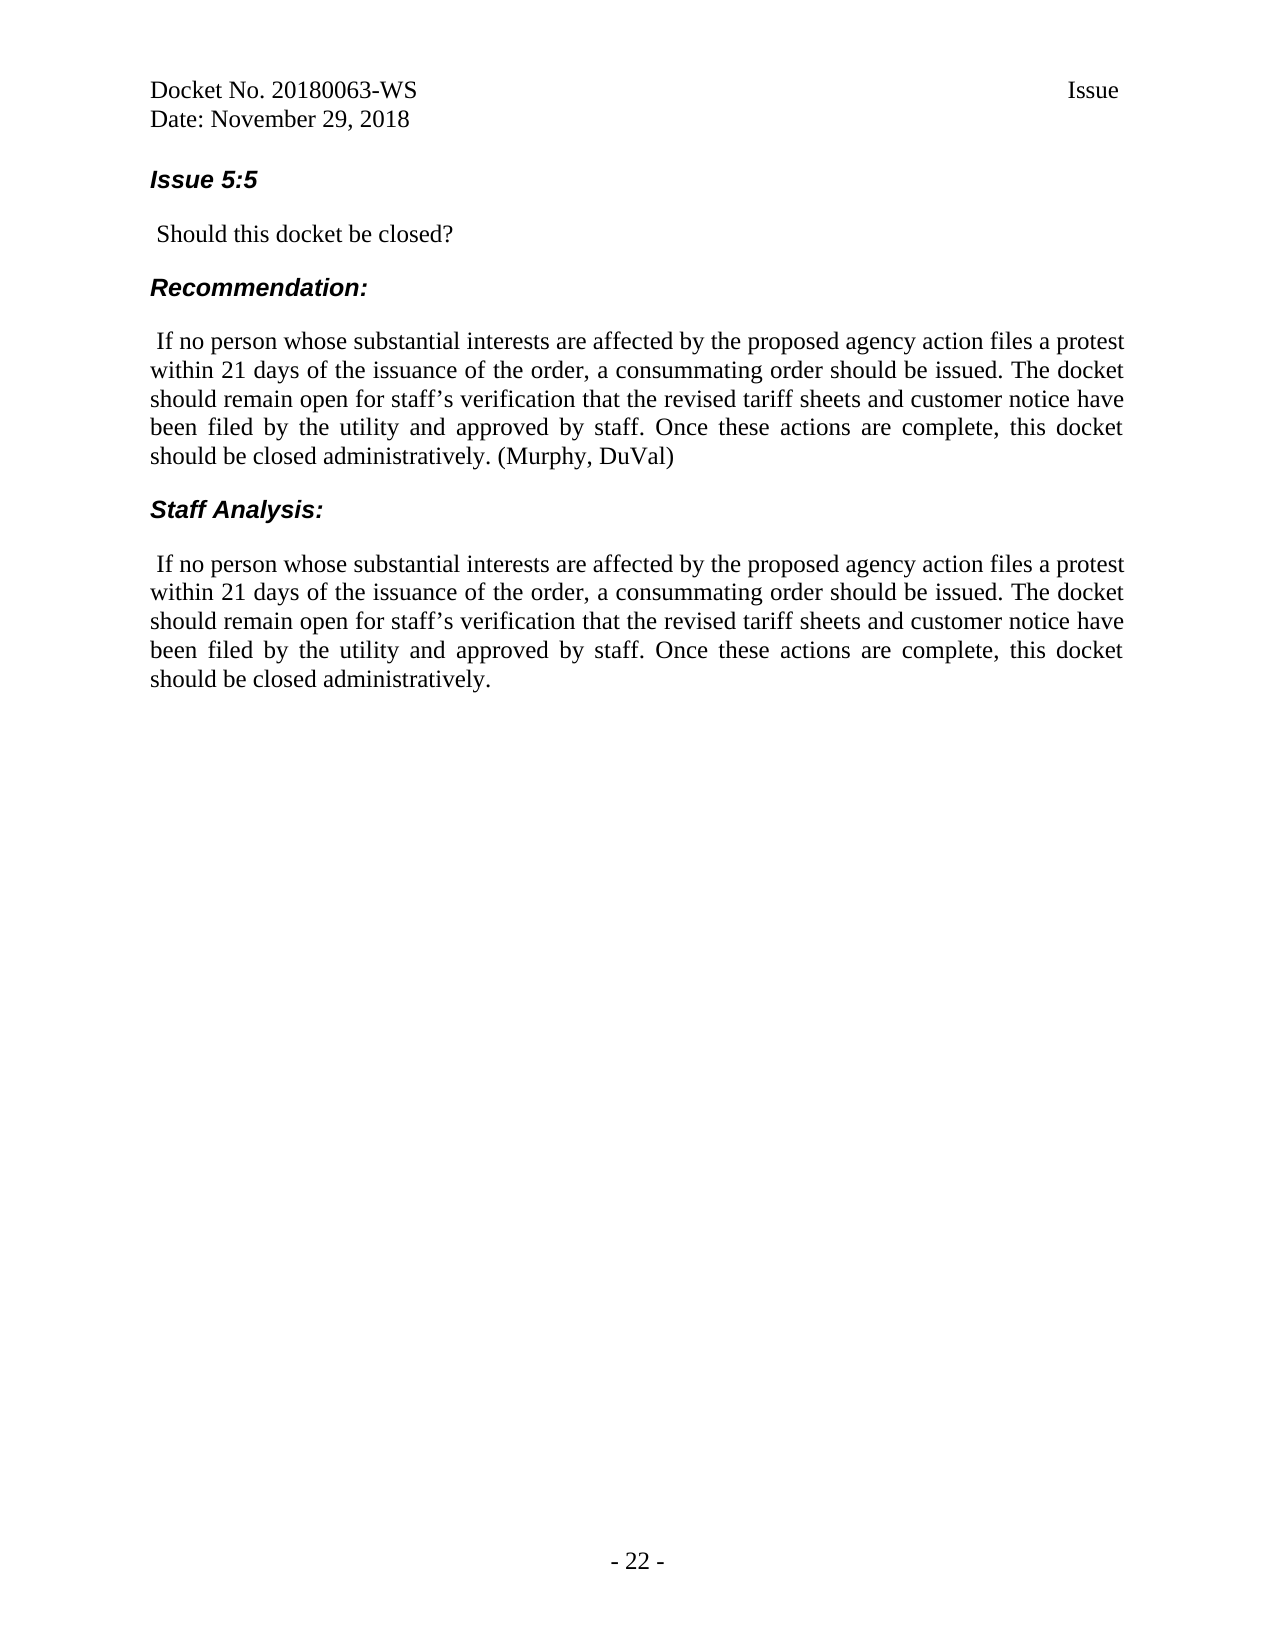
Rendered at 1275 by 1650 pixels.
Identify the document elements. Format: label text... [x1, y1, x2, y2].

text If no person whose substantial interests are affected by the proposed agency action files a protest within 21 days of the issuance of the order, a consummating order should be issued. The docket should remain open for staff’s verification that the revised tariff sheets and customer notice have been filed by the utility and approved by staff. Once these actions are complete, this docket should be closed administratively. [150, 549, 1125, 692]
subtitle Recommendation: [150, 272, 1125, 301]
text If no person whose substantial interests are affected by the proposed agency action files a protest within 21 days of the issuance of the order, a consummating order should be issued. The docket should remain open for staff’s verification that the revised tariff sheets and customer notice have been filed by the utility and approved by staff. Once these actions are complete, this docket should be closed administratively. (Murphy, DuVal) [150, 326, 1125, 470]
subtitle Staff Analysis: [150, 495, 1125, 524]
text Should this docket be closed? [150, 219, 1125, 247]
